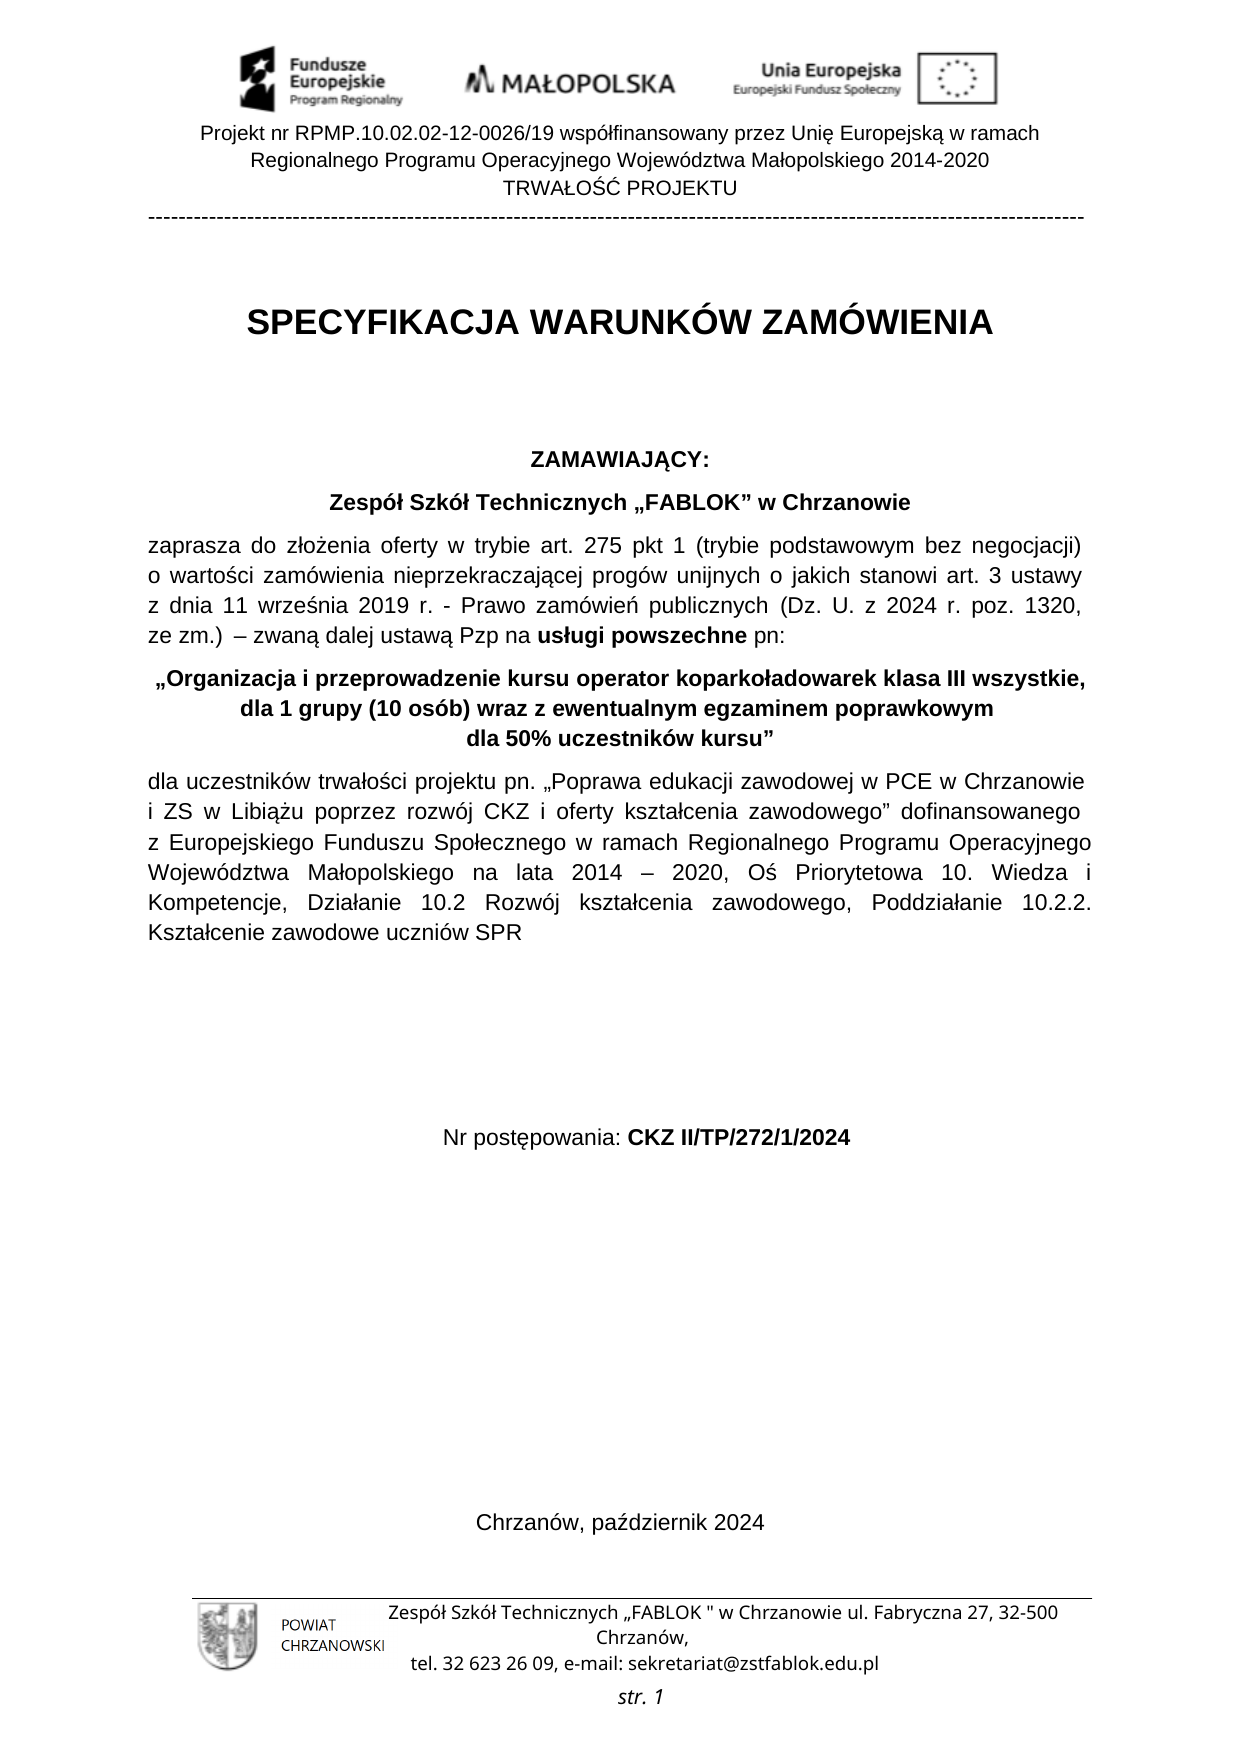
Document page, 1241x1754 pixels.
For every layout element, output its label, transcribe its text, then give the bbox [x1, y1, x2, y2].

text Nr postępowania: CKZ II/TP/272/1/2024 [369, 1124, 1092, 1151]
picture [271, 1604, 398, 1669]
text „Organizacja i przeprowadzenie kursu operator koparkoładowarek klasa III wszystkie, dla 1 grupy (10 osób) wraz z ewentualnym egzaminem poprawkowym dla 50% uczestników kursu” [148, 665, 1092, 752]
picture [225, 44, 1015, 121]
text ZAMAWIAJĄCY: [148, 446, 1092, 472]
text dla uczestników trwałości projektu pn. „Poprawa edukacji zawodowej w PCE w Chrzanowie i ZS w Libiążu poprzez rozwój CKZ i oferty kształcenia zawodowego” dofinansowanego z Europejskiego Funduszu Społecznego w ramach Regionalnego Programu Operacyjnego Województwa Małopolskiego na lata 2014 – 2020, Oś Priorytetowa 10. Wiedza i Kompetencje, Działanie 10.2 Rozwój kształcenia zawodowego, Poddziałanie 10.2.2. Kształcenie zawodowe uczniów SPR [148, 768, 1092, 945]
picture [193, 1599, 264, 1679]
picture [391, 1607, 398, 1617]
text Chrzanów, październik 2024 [148, 1509, 1092, 1535]
text zaprasza do złożenia oferty w trybie art. 275 pkt 1 (trybie podstawowym bez negocjacji) o wartości zamówienia nieprzekraczającej progów unijnych o jakich stanowi art. 3 ustawy z dnia 11 września 2019 r. - Prawo zamówień publicznych (Dz. U. z 2024 r. poz. 1320, ze zm.) – zwaną dalej ustawą Pzp na usługi powszechne pn: [148, 532, 1092, 648]
text SPECYFIKACJA WARUNKÓW ZAMÓWIENIA [148, 301, 1092, 342]
text Zespół Szkół Technicznych „FABLOK” w Chrzanowie [148, 489, 1092, 515]
